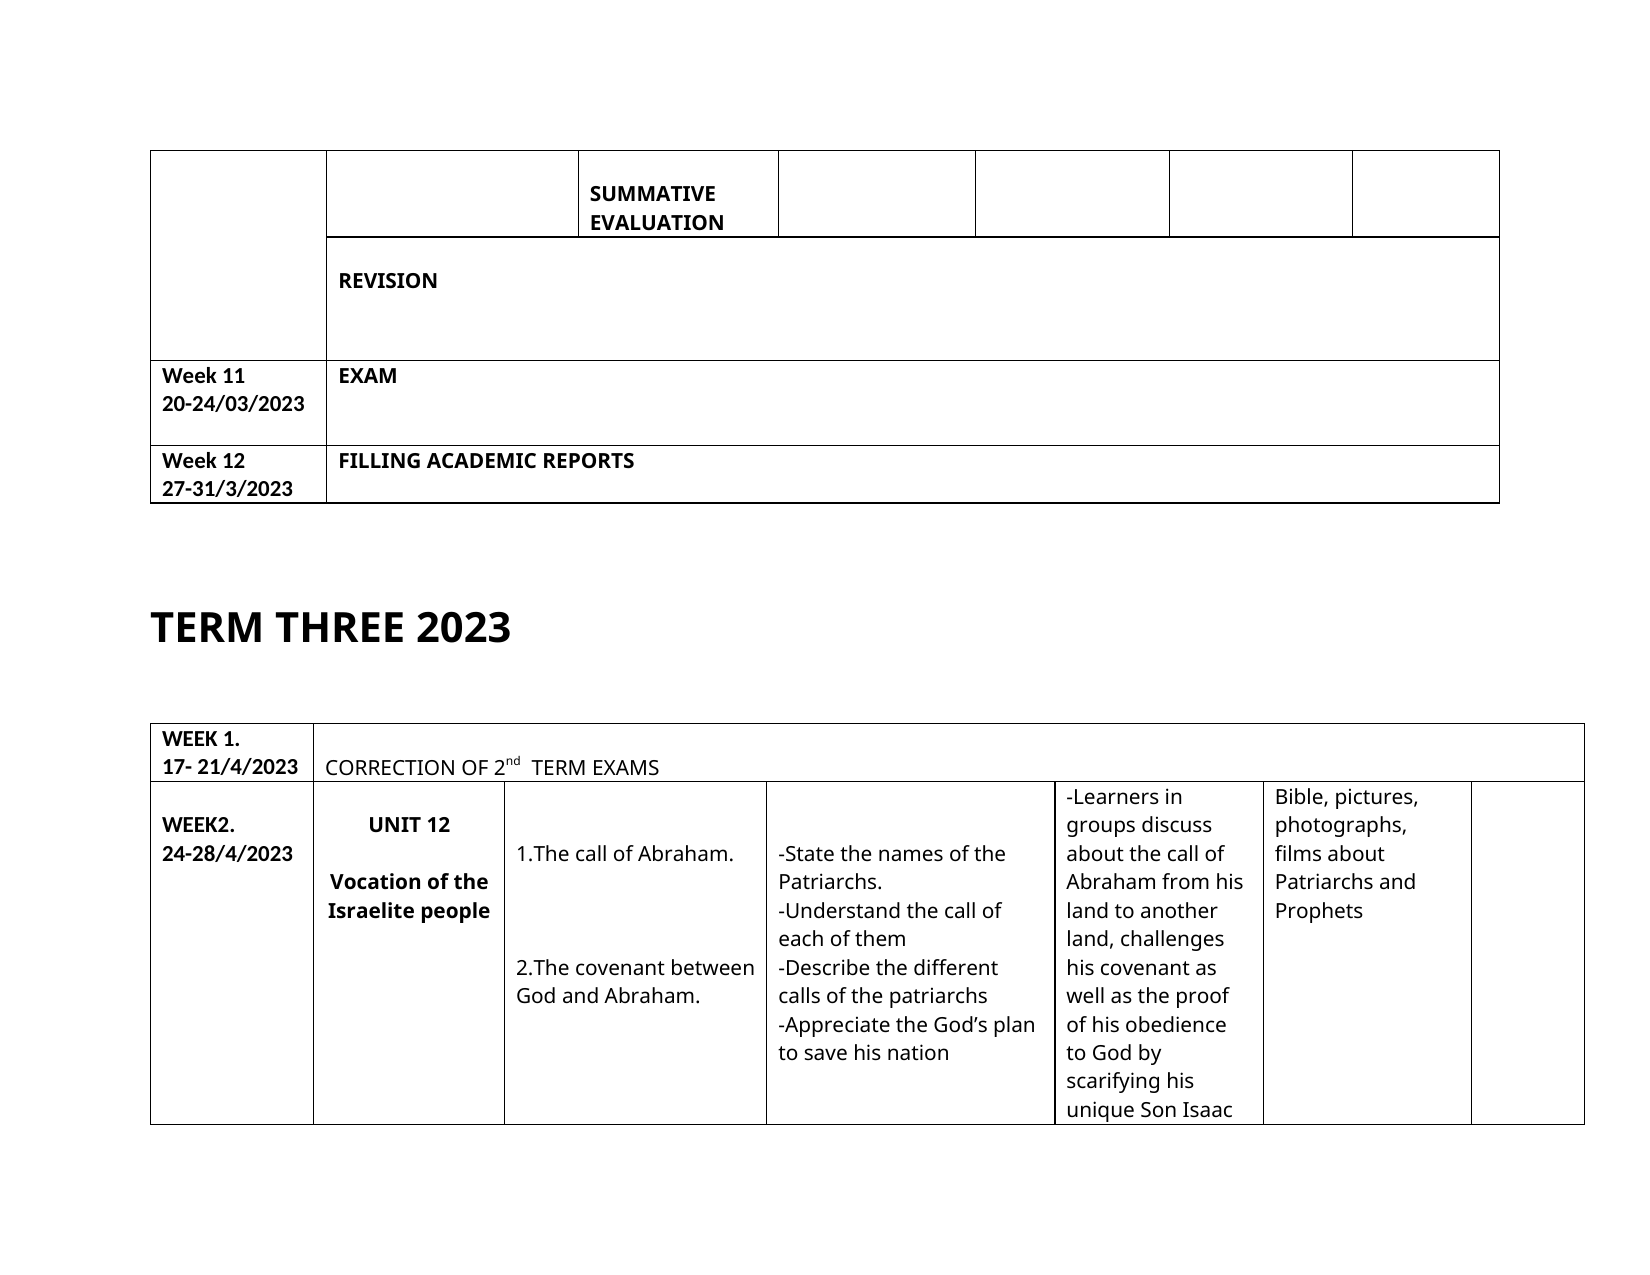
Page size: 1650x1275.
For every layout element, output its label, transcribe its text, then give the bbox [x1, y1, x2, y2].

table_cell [976, 151, 1169, 236]
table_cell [151, 151, 326, 360]
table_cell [1170, 151, 1352, 236]
table_cell [1353, 151, 1499, 236]
table_cell FILLING ACADEMIC REPORTS [327, 446, 1499, 502]
table_cell UNIT 12 Vocation of the Israelite people [314, 782, 504, 1123]
text TERM THREE 2023 [150, 598, 1500, 655]
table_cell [1264, 782, 1471, 1123]
table_cell REVISION [327, 238, 1499, 360]
table_cell -State the names of the Patriarchs. -Understand the call of each of them -Describe the different calls of the patriarchs -Appreciate the God’s plan to save his nation [767, 782, 1054, 1123]
table_header WEEK 1. 17- 21/4/2023 [151, 724, 313, 781]
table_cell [779, 151, 975, 236]
table_cell Week 12 27-31/3/2023 [151, 446, 326, 502]
table_cell -Learners in groups discuss about the call of Abraham from his land to another land, challenges his covenant as well as the proof of his obedience to God by scarifying his unique Son Isaac [1056, 782, 1263, 1123]
table_cell [1472, 782, 1584, 1123]
table_cell EXAM [327, 361, 1499, 445]
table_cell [327, 151, 578, 236]
table_cell WEEK2. 24-28/4/2023 [151, 782, 313, 1123]
table_cell Week 11 20-24/03/2023 [151, 361, 326, 445]
table_cell 1.The call of Abraham. 2.The covenant between God and Abraham. [505, 782, 766, 1123]
table_header CORRECTION OF 2nd TERM EXAMS [314, 724, 1584, 781]
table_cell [579, 151, 778, 236]
